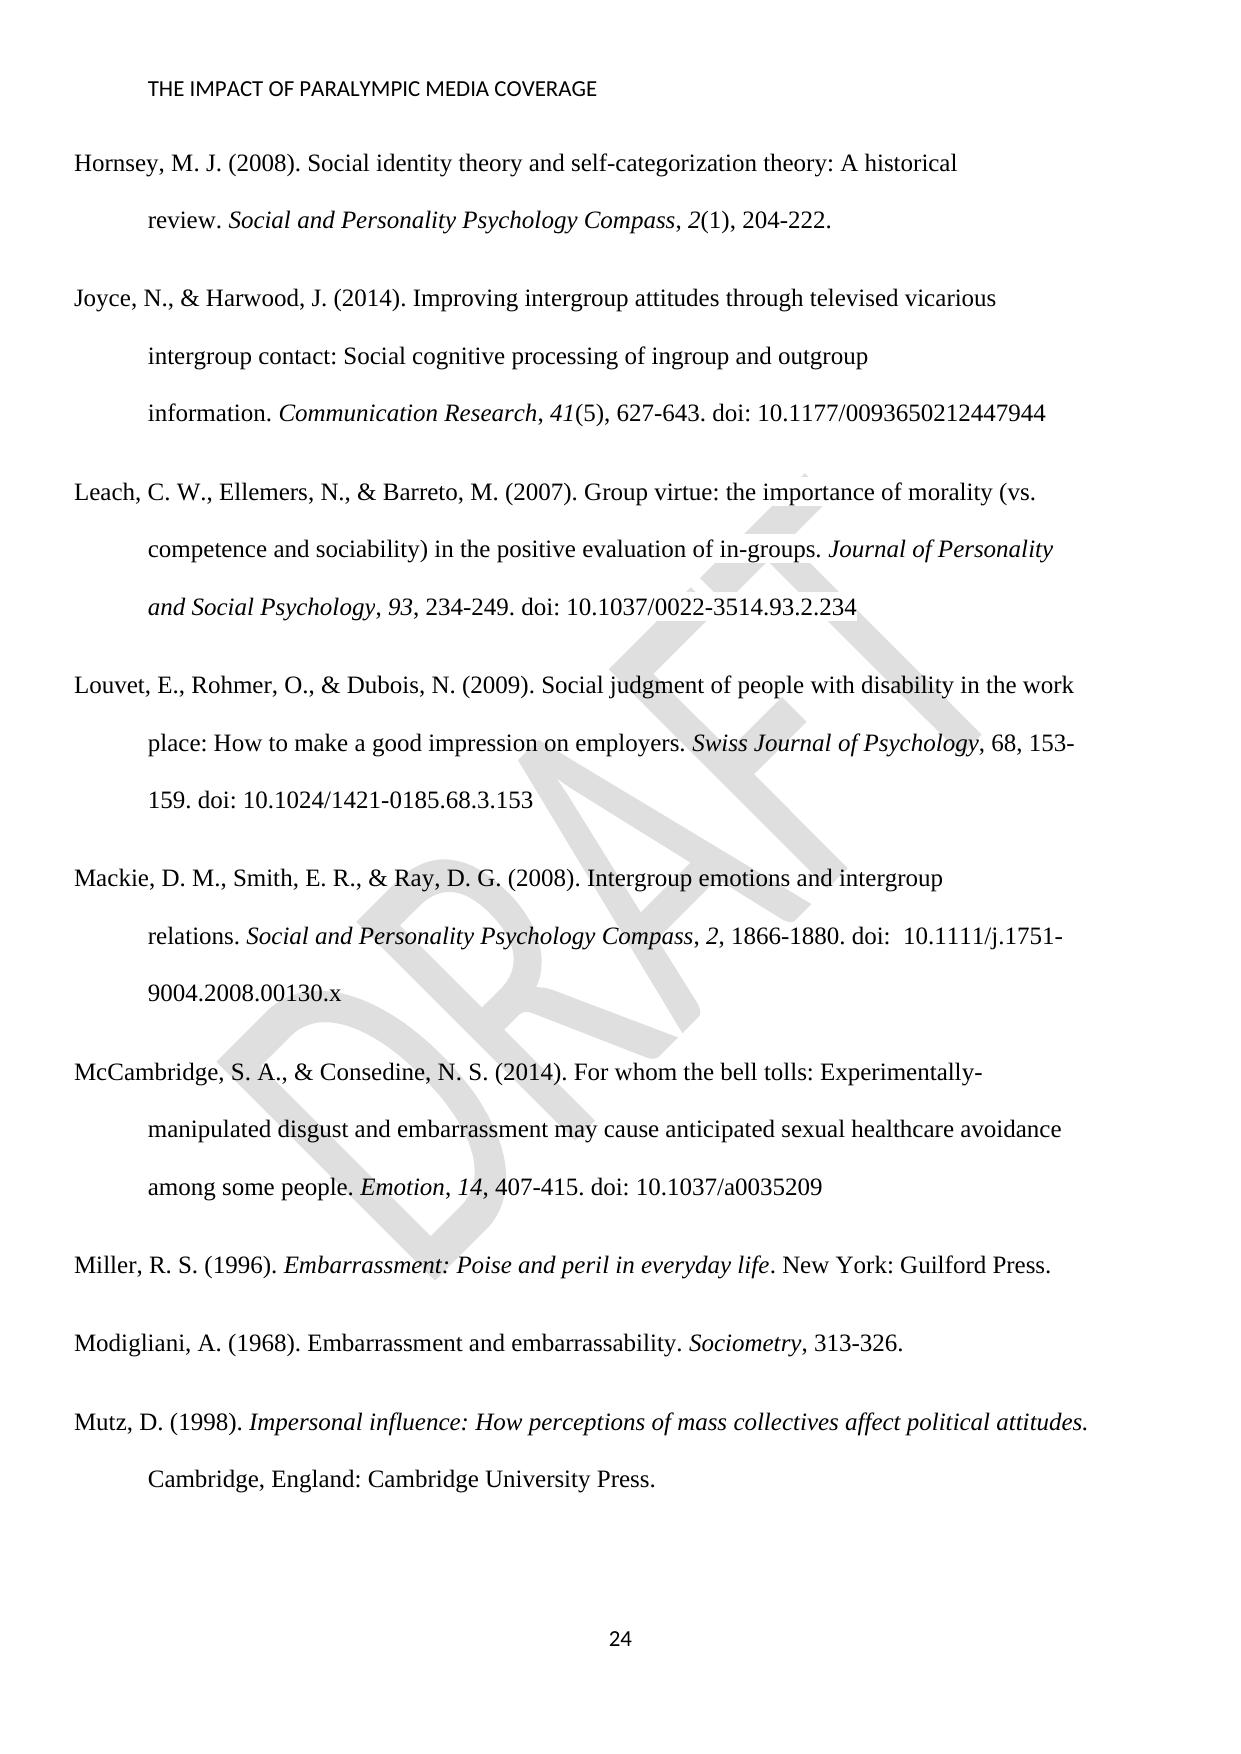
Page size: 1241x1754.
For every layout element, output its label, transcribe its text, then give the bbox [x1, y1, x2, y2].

text Modigliani, A. (1968). Embarrassment and embarrassability. Sociometry, 313-326. [74, 1328, 1092, 1357]
text Mackie, D. M., Smith, E. R., & Ray, D. G. (2008). Intergroup emotions and intergroup relations. Social and Personality Psychology Compass, 2, 1866-1880. doi: 10.1111/j.1751-9004.2008.00130.x [74, 863, 1092, 1007]
text Louvet, E., Rohmer, O., & Dubois, N. (2009). Social judgment of people with disability in the work place: How to make a good impression on employers. Swiss Journal of Psychology, 68, 153-159. doi: 10.1024/1421-0185.68.3.153 [74, 670, 1092, 814]
text Mutz, D. (1998). Impersonal influence: How perceptions of mass collectives affect political attitudes. Cambridge, England: Cambridge University Press. [74, 1407, 1092, 1493]
text McCambridge, S. A., & Consedine, N. S. (2014). For whom the bell tolls: Experimentally-manipulated disgust and embarrassment may cause anticipated sexual healthcare avoidance among some people. Emotion, 14, 407-415. doi: 10.1037/a0035209 [74, 1057, 1092, 1201]
text Leach, C. W., Ellemers, N., & Barreto, M. (2007). Group virtue: the importance of morality (vs. competence and sociability) in the positive evaluation of in-groups. Journal of Personality and Social Psychology, 93, 234-249. doi: 10.1037/0022-3514.93.2.234 [74, 477, 1092, 621]
text Joyce, N., & Harwood, J. (2014). Improving intergroup attitudes through televised vicarious intergroup contact: Social cognitive processing of ingroup and outgroup information. Communication Research, 41(5), 627-643. doi: 10.1177/0093650212447944 [74, 283, 1092, 427]
text Hornsey, M. J. (2008). Social identity theory and self‐categorization theory: A historical review. Social and Personality Psychology Compass, 2(1), 204-222. [74, 148, 1092, 234]
text Miller, R. S. (1996). Embarrassment: Poise and peril in everyday life. New York: Guilford Press. [74, 1250, 1092, 1279]
